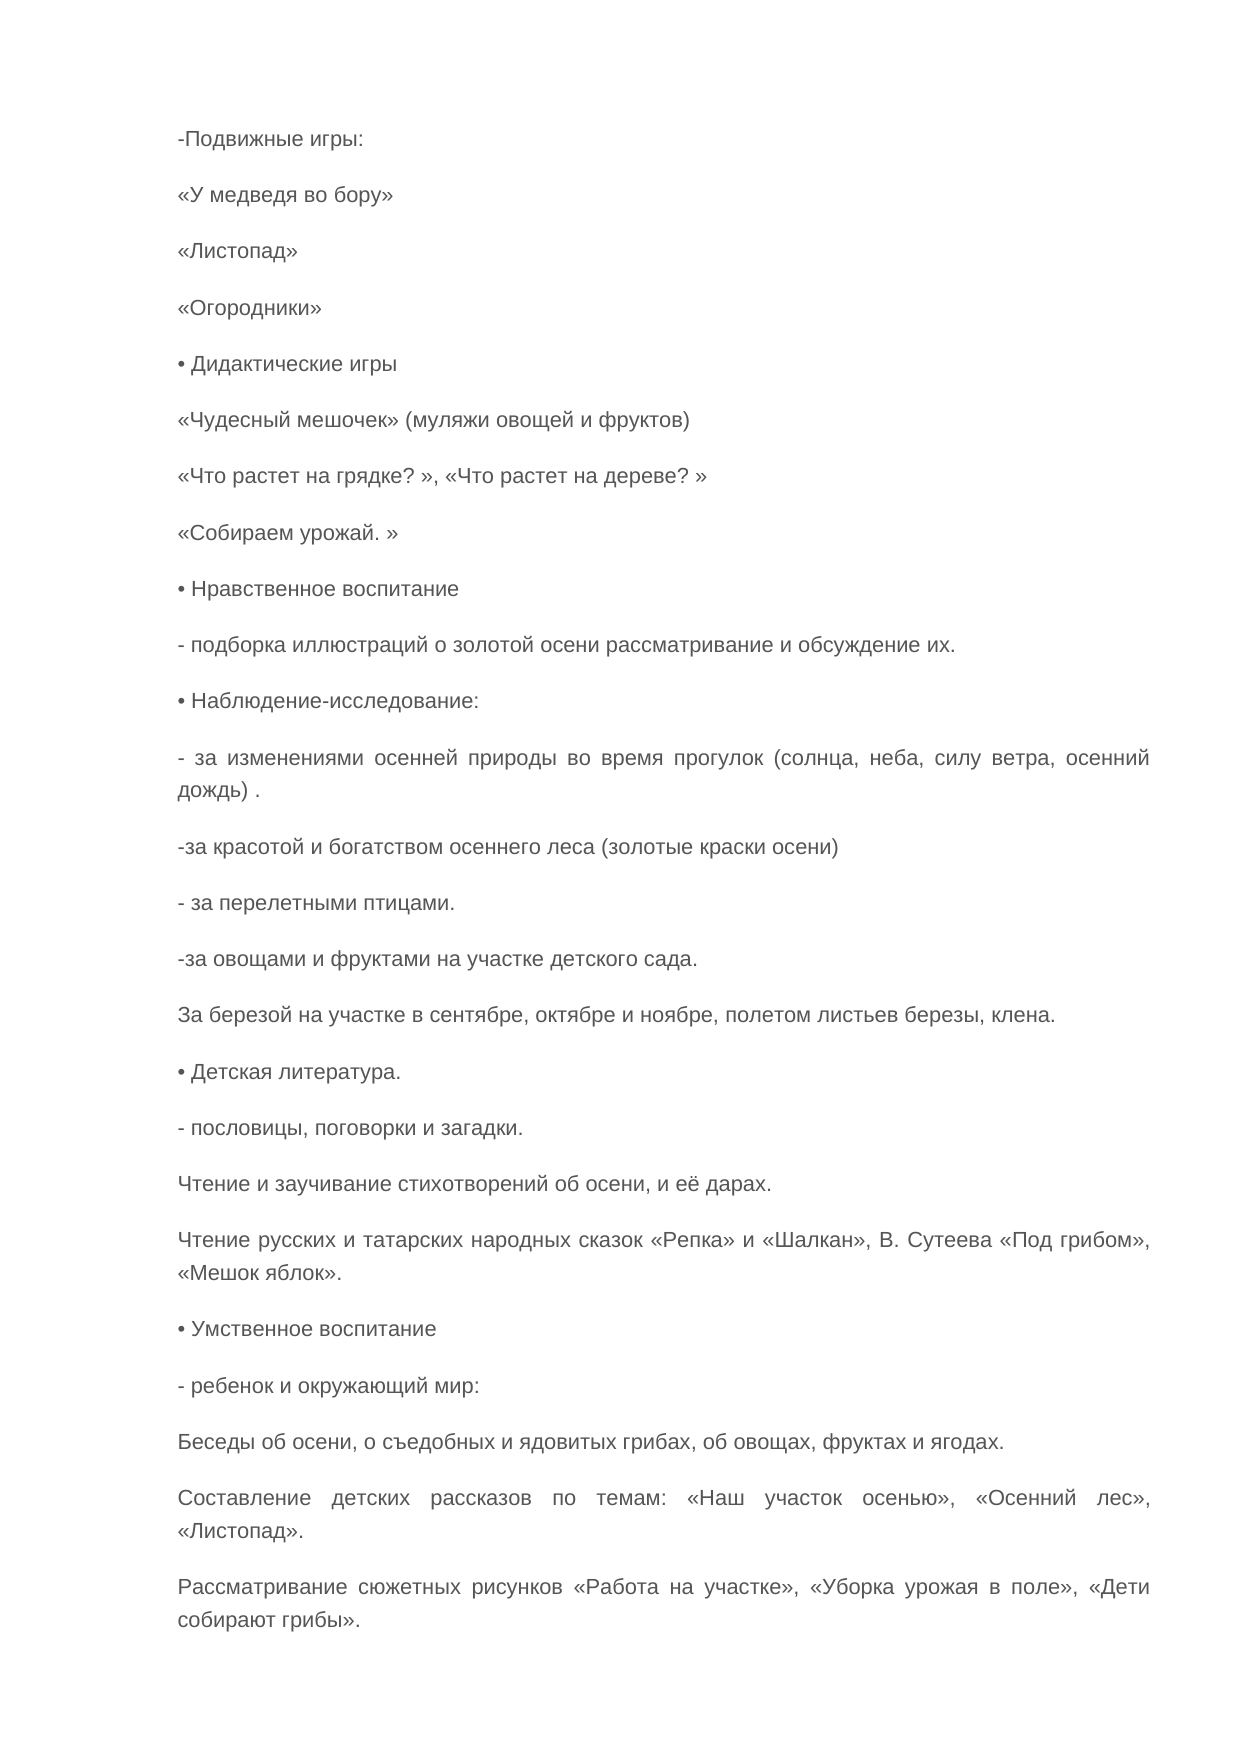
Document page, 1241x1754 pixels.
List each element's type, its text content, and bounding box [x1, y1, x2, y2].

text Чтение и заучивание стихотворений об осени, и её дарах. [177, 1163, 1152, 1196]
text -за красотой и богатством осеннего леса (золотые краски осени) [177, 826, 1152, 859]
text Беседы об осени, о съедобных и ядовитых грибах, об овощах, фруктах и ягодах. [177, 1421, 1152, 1454]
text - за изменениями осенней природы во время прогулок (солнца, неба, силу ветра, осенний дождь) . [177, 737, 1152, 802]
text «Листопад» [177, 231, 1152, 263]
text «Что растет на грядке? », «Что растет на дереве? » [177, 456, 1152, 488]
text «Собираем урожай. » [177, 512, 1152, 545]
text -за овощами и фруктами на участке детского сада. [177, 938, 1152, 971]
text Составление детских рассказов по темам: «Наш участок осенью», «Осенний лес», «Листопад». [177, 1477, 1152, 1543]
text «У медведя во бору» [177, 174, 1152, 207]
text • Наблюдение-исследование: [177, 681, 1152, 713]
text «Чудесный мешочек» (муляжи овощей и фруктов) [177, 399, 1152, 432]
text - подборка иллюстраций о золотой осени рассматривание и обсуждение их. [177, 624, 1152, 657]
text Рассматривание сюжетных рисунков «Работа на участке», «Уборка урожая в поле», «Дети собирают грибы». [177, 1567, 1152, 1632]
text • Дидактические игры [177, 343, 1152, 376]
text - за перелетными птицами. [177, 882, 1152, 915]
text • Нравственное воспитание [177, 568, 1152, 601]
text За березой на участке в сентябре, октябре и ноябре, полетом листьев березы, клена. [177, 995, 1152, 1027]
text - ребенок и окружающий мир: [177, 1365, 1152, 1398]
text «Огородники» [177, 287, 1152, 320]
text -Подвижные игры: [177, 118, 1152, 151]
text • Детская литература. [177, 1051, 1152, 1084]
text Чтение русских и татарских народных сказок «Репка» и «Шалкан», В. Сутеева «Под грибом», «Мешок яблок». [177, 1220, 1152, 1285]
text - пословицы, поговорки и загадки. [177, 1107, 1152, 1140]
text • Умственное воспитание [177, 1309, 1152, 1342]
